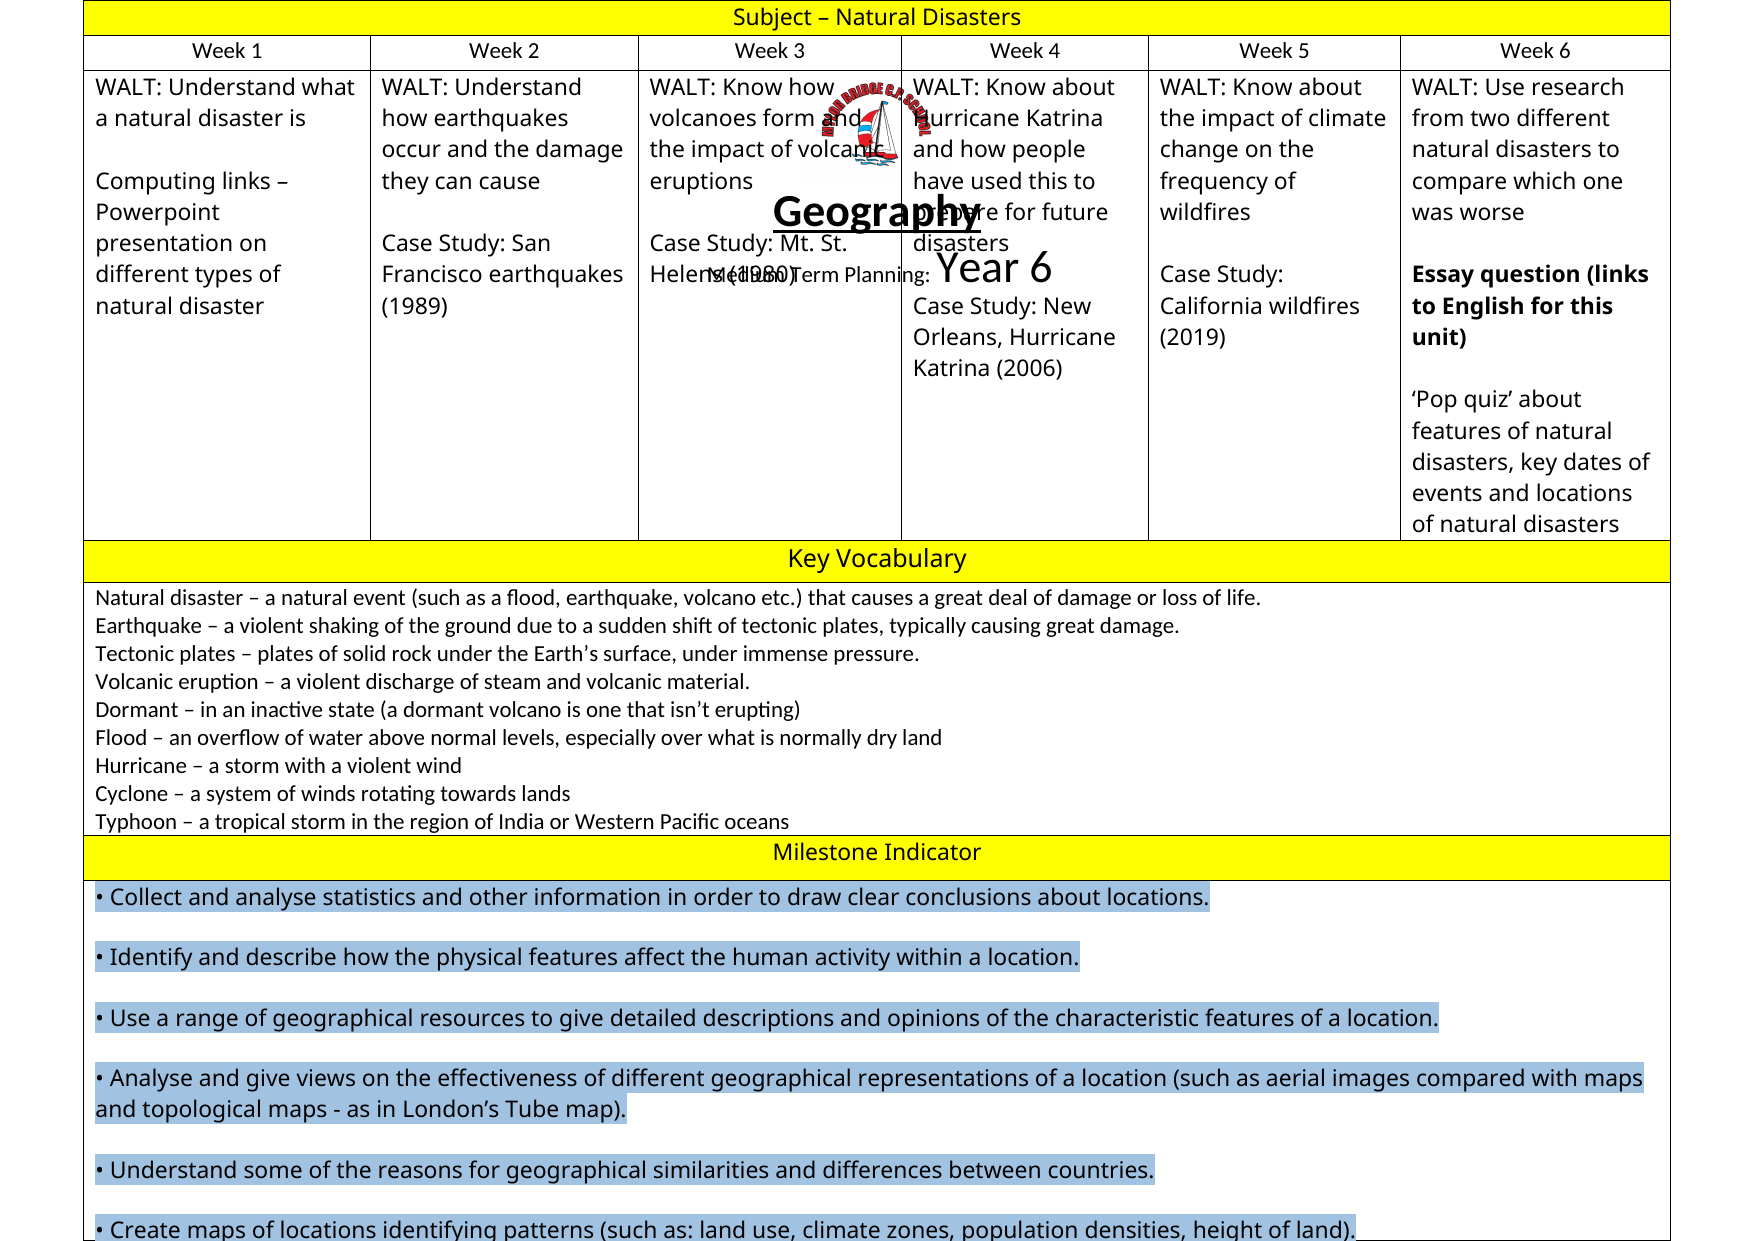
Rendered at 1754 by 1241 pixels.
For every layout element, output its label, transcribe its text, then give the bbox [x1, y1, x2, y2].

table_cell Natural disaster – a natural event (such as a flood, earthquake, volcano etc.) that causes a great deal of damage or loss of life. Earthquake – a violent shaking of the ground due to a sudden shift of tectonic plates, typically causing great damage. Tectonic plates – plates of solid rock under the Earth’s surface, under immense pressure. Volcanic eruption – a violent discharge of steam and volcanic material. Dormant – in an inactive state (a dormant volcano is one that isn’t erupting) Flood – an overflow of water above normal levels, especially over what is normally dry land Hurricane – a storm with a violent wind Cyclone – a system of winds rotating towards lands Typhoon – a tropical storm in the region of India or Western Pacific oceans [84, 583, 1670, 835]
table_cell Week 4 [902, 36, 1148, 70]
table_cell Week 6 [1401, 36, 1670, 70]
table_cell WALT: Understand what a natural disaster is Computing links – Powerpoint presentation on different types of natural disaster [84, 71, 370, 539]
table_header Subject – Natural Disasters [84, 1, 1670, 35]
table_cell Milestone Indicator [84, 836, 1670, 880]
table_cell Week 2 [371, 36, 638, 70]
table_cell WALT: Know how volcanoes form and the impact of volcanic eruptions Case Study: Mt. St. Helens (1980) [639, 71, 901, 539]
table_cell Week 5 [1149, 36, 1400, 70]
table_cell WALT: Understand how earthquakes occur and the damage they can cause Case Study: San Francisco earthquakes (1989) [371, 71, 638, 539]
table_cell Week 3 [639, 36, 901, 70]
table_cell Week 1 [84, 36, 370, 70]
table_cell Key Vocabulary [84, 541, 1670, 582]
table_cell WALT: Use research from two different natural disasters to compare which one was worse Essay question (links to English for this unit) ‘Pop quiz’ about features of natural disasters, key dates of events and locations of natural disasters [1401, 71, 1670, 539]
table_cell • Collect and analyse statistics and other information in order to draw clear conclusions about locations. • Identify and describe how the physical features affect the human activity within a location. • Use a range of geographical resources to give detailed descriptions and opinions of the characteristic features of a location. • Analyse and give views on the effectiveness of different geographical representations of a location (such as aerial images compared with maps and topological maps - as in London’s Tube map). • Understand some of the reasons for geographical similarities and differences between countries. • Create maps of locations identifying patterns (such as: land use, climate zones, population densities, height of land). • Describe and understand key aspects of: • physical geography, including: climate zones, biomes and vegetation belts, rivers, mountains, volcanoes and earthquakes and the water cycle. • Name and locate the countries of North and South America and identify their main physical and human characteristics. [84, 881, 1670, 1240]
table_cell WALT: Know about the impact of climate change on the frequency of wildfires Case Study: California wildfires (2019) [1149, 71, 1400, 539]
table_cell WALT: Know about Hurricane Katrina and how people have used this to prepare for future disasters Case Study: New Orleans, Hurricane Katrina (2006) [902, 71, 1148, 539]
